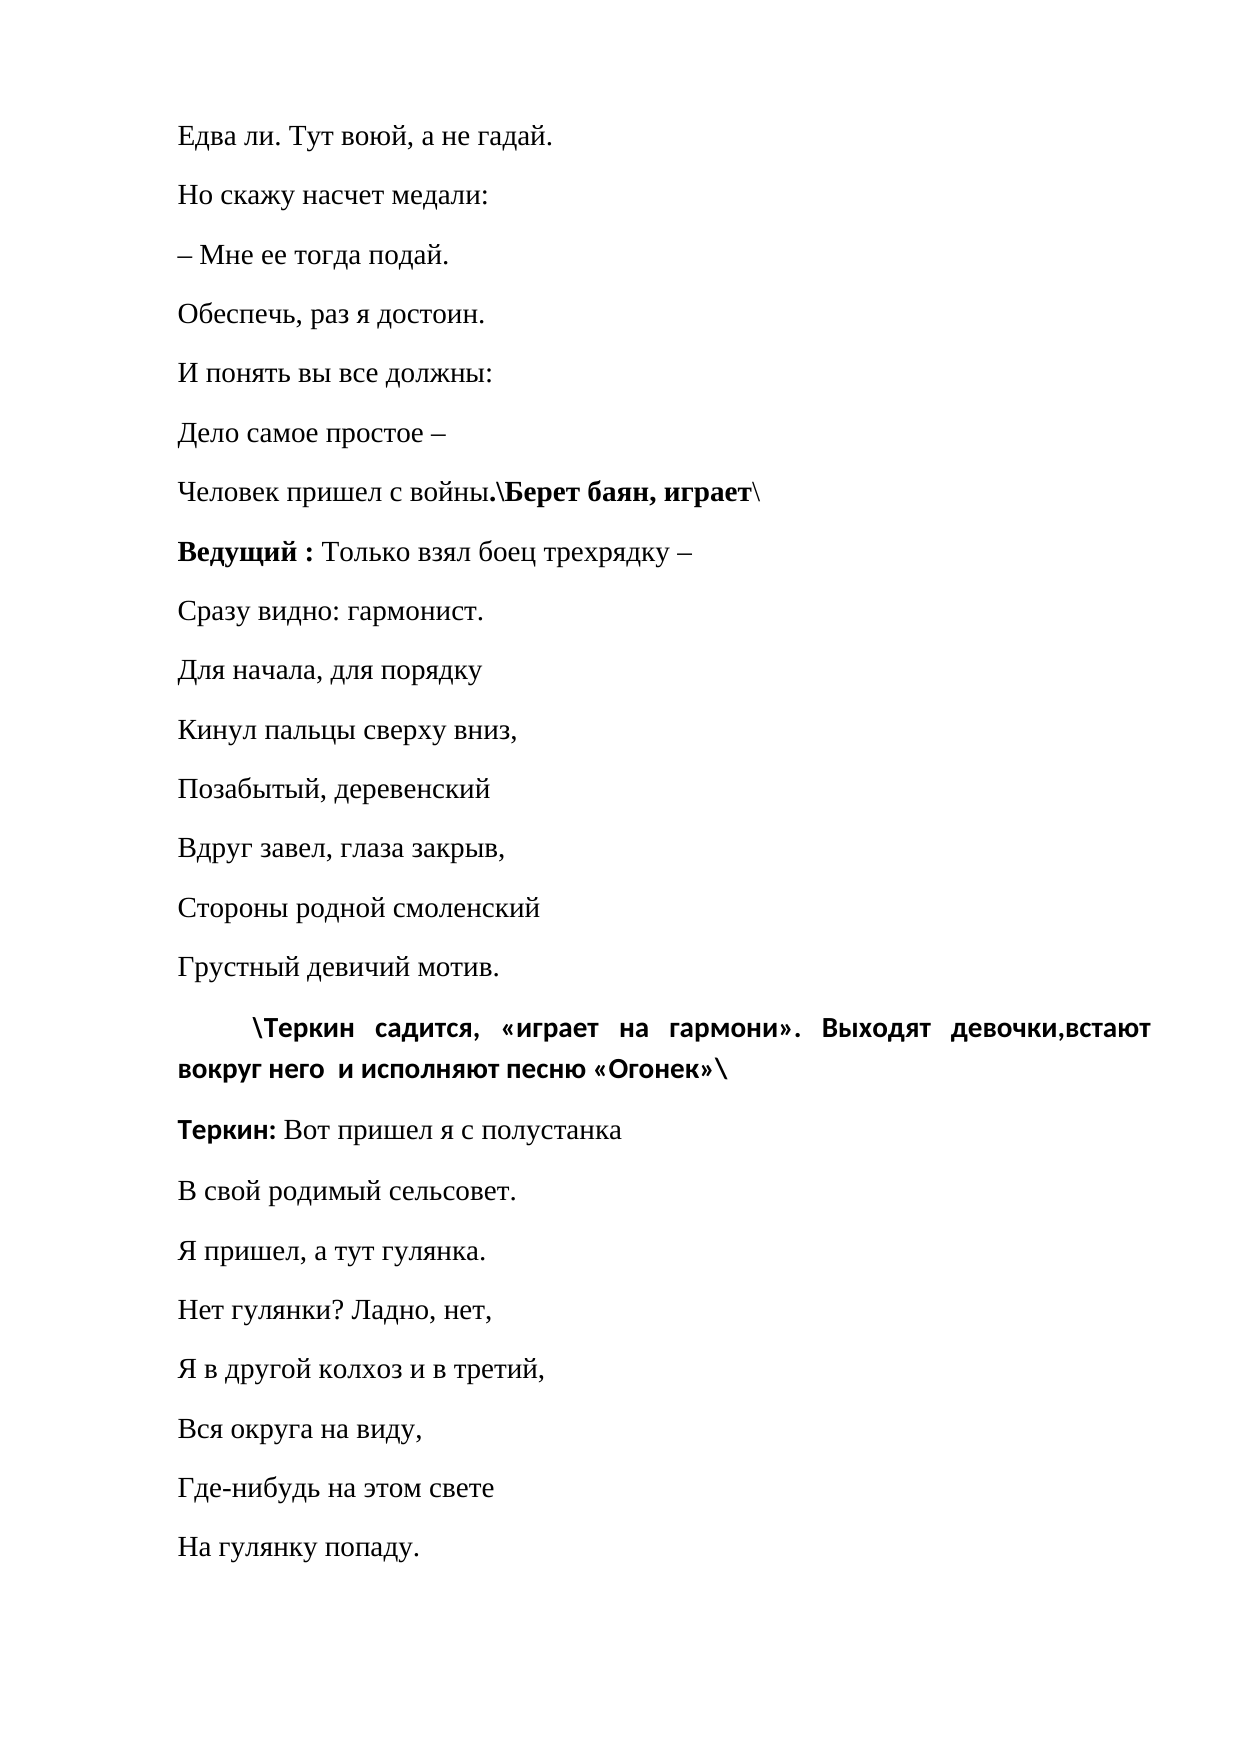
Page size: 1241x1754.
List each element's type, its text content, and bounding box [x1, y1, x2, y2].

text Я пришел, а тут гулянка. [177, 1233, 1152, 1266]
text Вдруг завел, глаза закрыв, [177, 831, 1152, 864]
text Нет гулянки? Ладно, нет, [177, 1292, 1152, 1326]
text На гулянку попаду. [177, 1529, 1152, 1563]
text Человек пришел с войны.\Берет баян, играет\ [177, 474, 1152, 508]
text Ведущий : Только взял боец трехрядку – [177, 534, 1152, 567]
text Позабытый, деревенский [177, 771, 1152, 805]
text Для начала, для порядку [177, 652, 1152, 686]
text Грустный девичий мотив. [177, 949, 1152, 983]
text Я в другой колхоз и в третий, [177, 1351, 1152, 1385]
text Кинул пальцы сверху вниз, [177, 712, 1152, 745]
text Но скажу насчет медали: [177, 177, 1152, 211]
text \Теркин садится, «играет на гармони». Выходят девочки,встают вокруг него и исполняют песню «Огонек»\ [177, 1009, 1152, 1085]
text Вся округа на виду, [177, 1411, 1152, 1444]
text В свой родимый сельсовет. [177, 1173, 1152, 1207]
text Дело самое простое – [177, 415, 1152, 448]
text Обеспечь, раз я достоин. [177, 296, 1152, 330]
text Стороны родной смоленский [177, 890, 1152, 923]
text Где-нибудь на этом свете [177, 1470, 1152, 1504]
text Сразу видно: гармонист. [177, 593, 1152, 627]
text Теркин: Вот пришел я с полустанка [177, 1111, 1152, 1147]
text Едва ли. Тут воюй, а не гадай. [177, 118, 1152, 152]
text – Мне ее тогда подай. [177, 237, 1152, 270]
text И понять вы все должны: [177, 356, 1152, 389]
